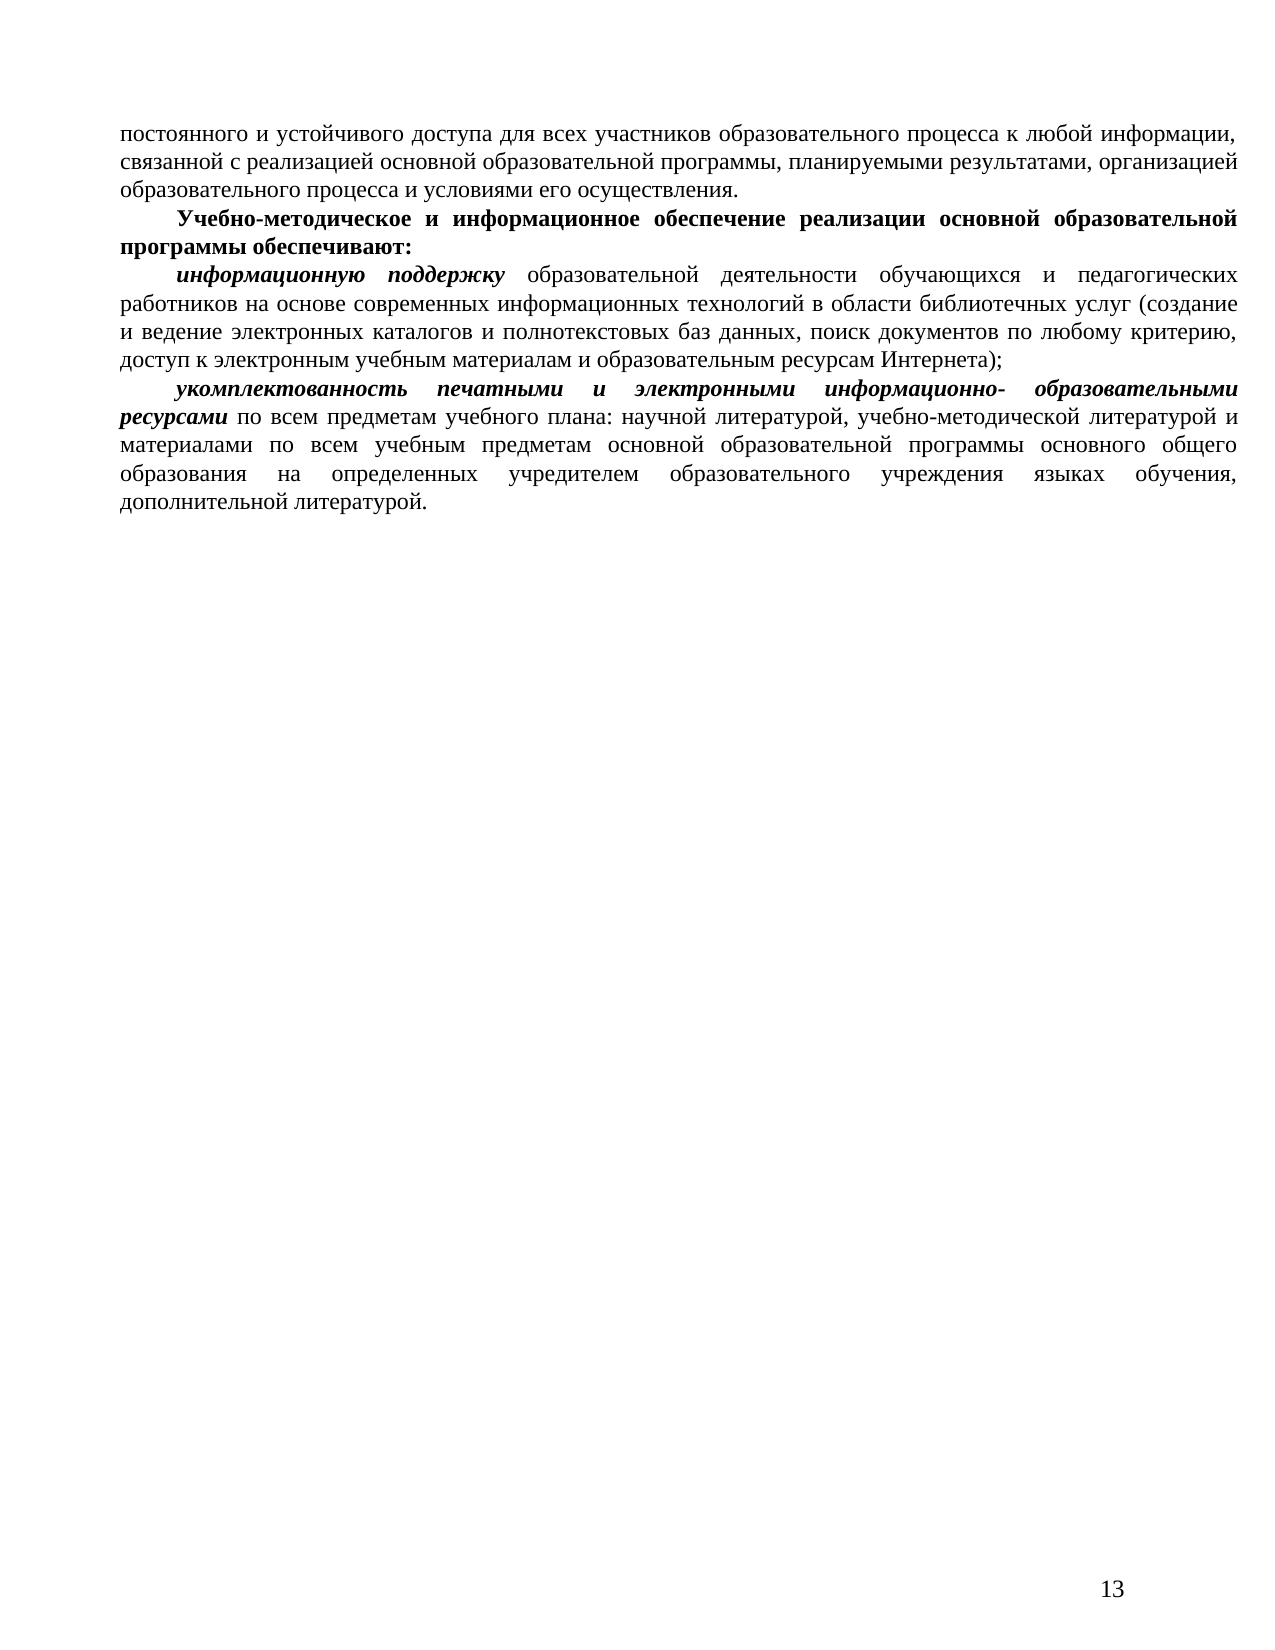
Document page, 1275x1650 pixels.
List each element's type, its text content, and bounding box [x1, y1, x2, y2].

text постоянного и устойчивого доступа для всех участников образовательного процесса к любой информации, связанной с реализацией основной образовательной программы, планируемыми результатами, организацией образовательного процесса и условиями его осуществления. [120, 119, 1238, 203]
text информационную поддержку образовательной деятельности обучающихся и педагогических работников на основе современных информационных технологий в области библиотечных услуг (создание и ведение электронных каталогов и полнотекстовых баз данных, поиск документов по любому критерию, доступ к электронным учебным материалам и образовательным ресурсам Интернета); [120, 260, 1239, 373]
text Учебно-методическое и информационное обеспечение реализации основной образовательной программы обеспечивают: [120, 204, 1238, 259]
text укомплектованность печатными и электронными информационно- образовательными ресурсами по всем предметам учебного плана: научной литературой, учебно-методической литературой и материалами по всем учебным предметам основной образовательной программы основного общего образования на определенных учредителем образовательного учреждения языках обучения, дополнительной литературой. [120, 374, 1238, 514]
